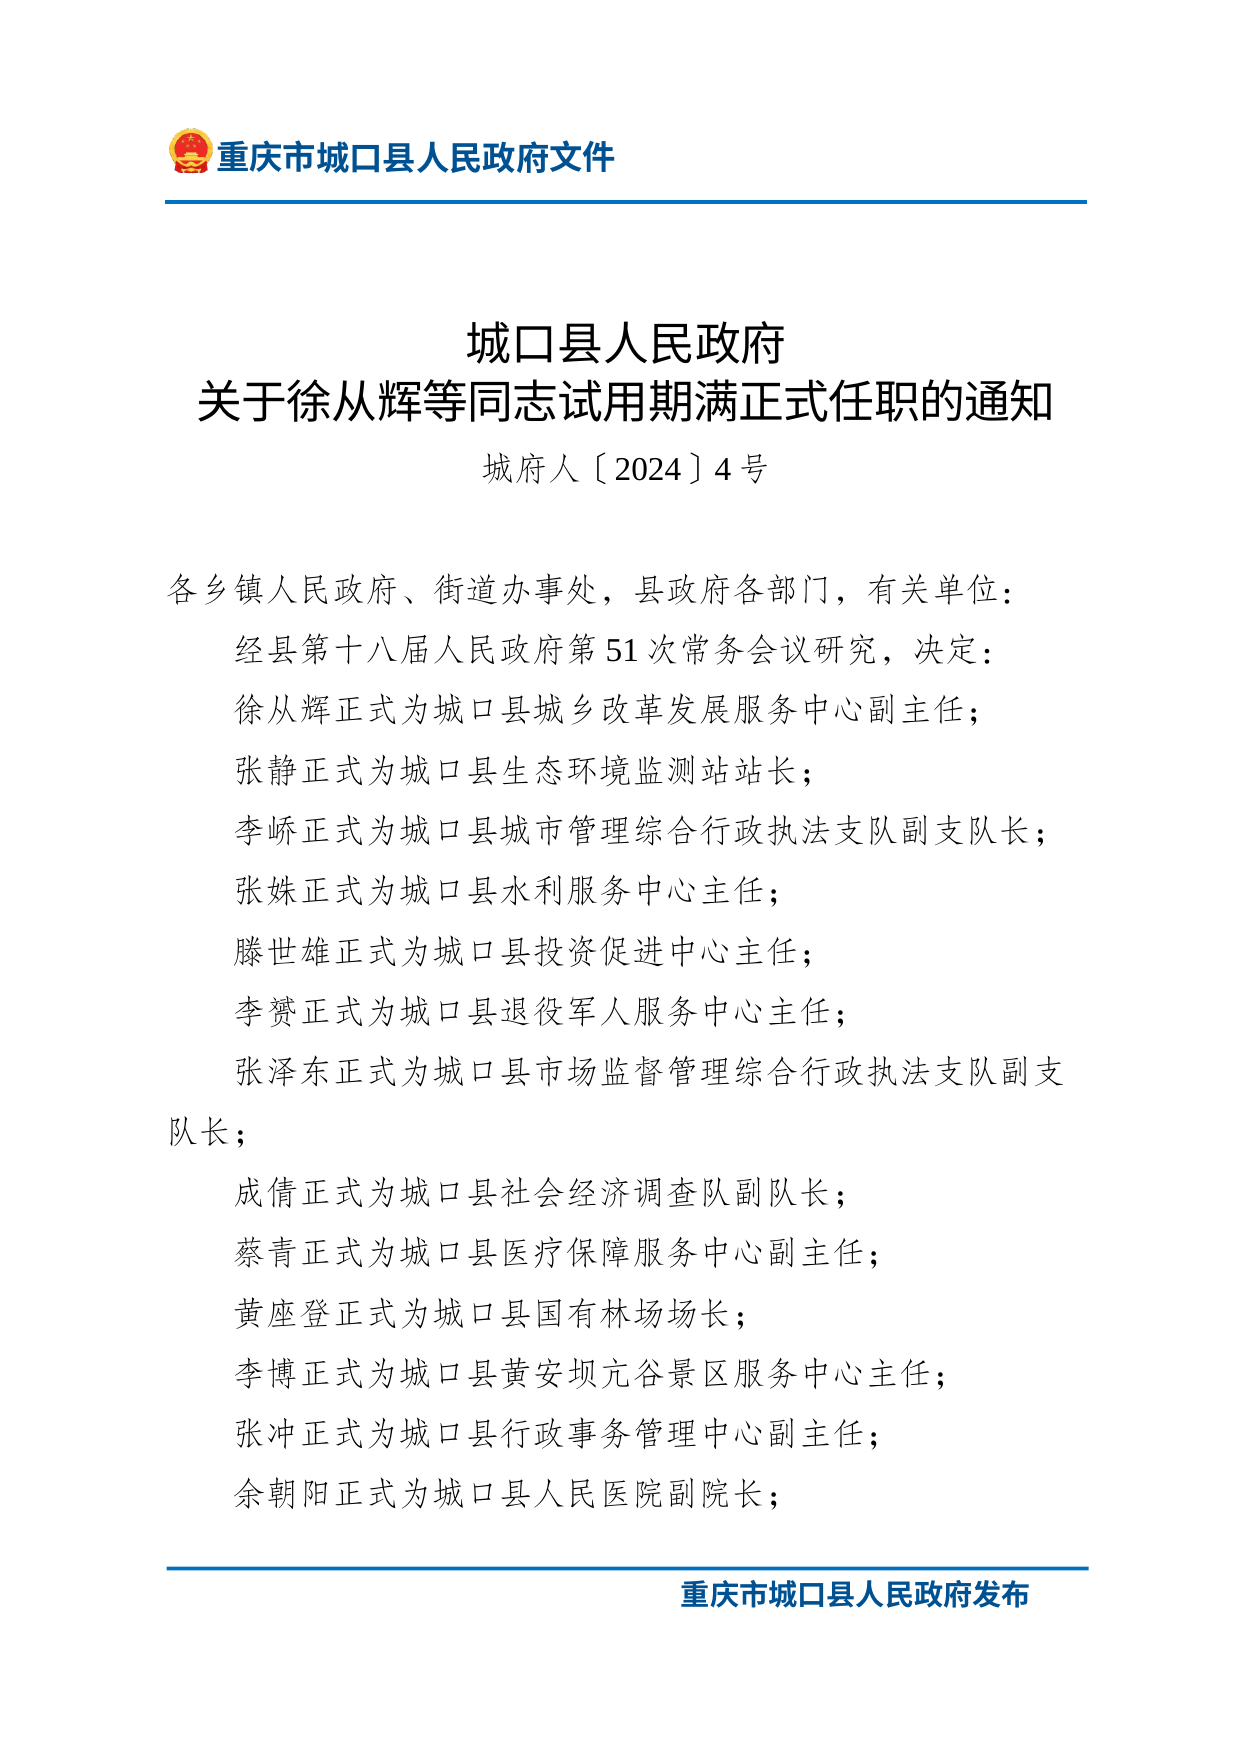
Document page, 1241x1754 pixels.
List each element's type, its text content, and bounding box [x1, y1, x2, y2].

text 张静正式为城口县生态环境监测站站长； [165, 734, 1087, 794]
text 滕世雄正式为城口县投资促进中心主任； [165, 915, 1087, 975]
text 张泽东正式为城口县市场监督管理综合行政执法支队副支 [232, 1035, 1087, 1096]
text 李博正式为城口县黄安坝亢谷景区服务中心主任； [165, 1337, 1087, 1397]
text 各乡镇人民政府、街道办事处，县政府各部门，有关单位： [165, 555, 1087, 613]
text 成倩正式为城口县社会经济调查队副队长； [165, 1156, 1087, 1216]
text 李赟正式为城口县退役军人服务中心主任； [232, 975, 1087, 1035]
text 蔡青正式为城口县医疗保障服务中心副主任； [165, 1216, 1087, 1277]
text 队长； [165, 1096, 1087, 1156]
text 张姝正式为城口县水利服务中心主任； [165, 854, 1087, 915]
text 徐从辉正式为城口县城乡改革发展服务中心副主任； [165, 673, 1087, 734]
text 黄座登正式为城口县国有林场场长； [165, 1277, 1087, 1337]
picture [165, 126, 217, 177]
text 关于徐从辉等同志试用期满正式任职的通知 [165, 372, 1087, 430]
text 经县第十八届人民政府第51次常务会议研究，决定： [165, 613, 1087, 673]
text 李峤正式为城口县城市管理综合行政执法支队副支队长； [165, 794, 1087, 854]
text 城口县人民政府 [165, 313, 1087, 372]
text 城府人〔2024〕4号 [165, 430, 1087, 492]
text 张冲正式为城口县行政事务管理中心副主任； [165, 1397, 1087, 1458]
text 余朝阳正式为城口县人民医院副院长； [165, 1458, 1087, 1518]
